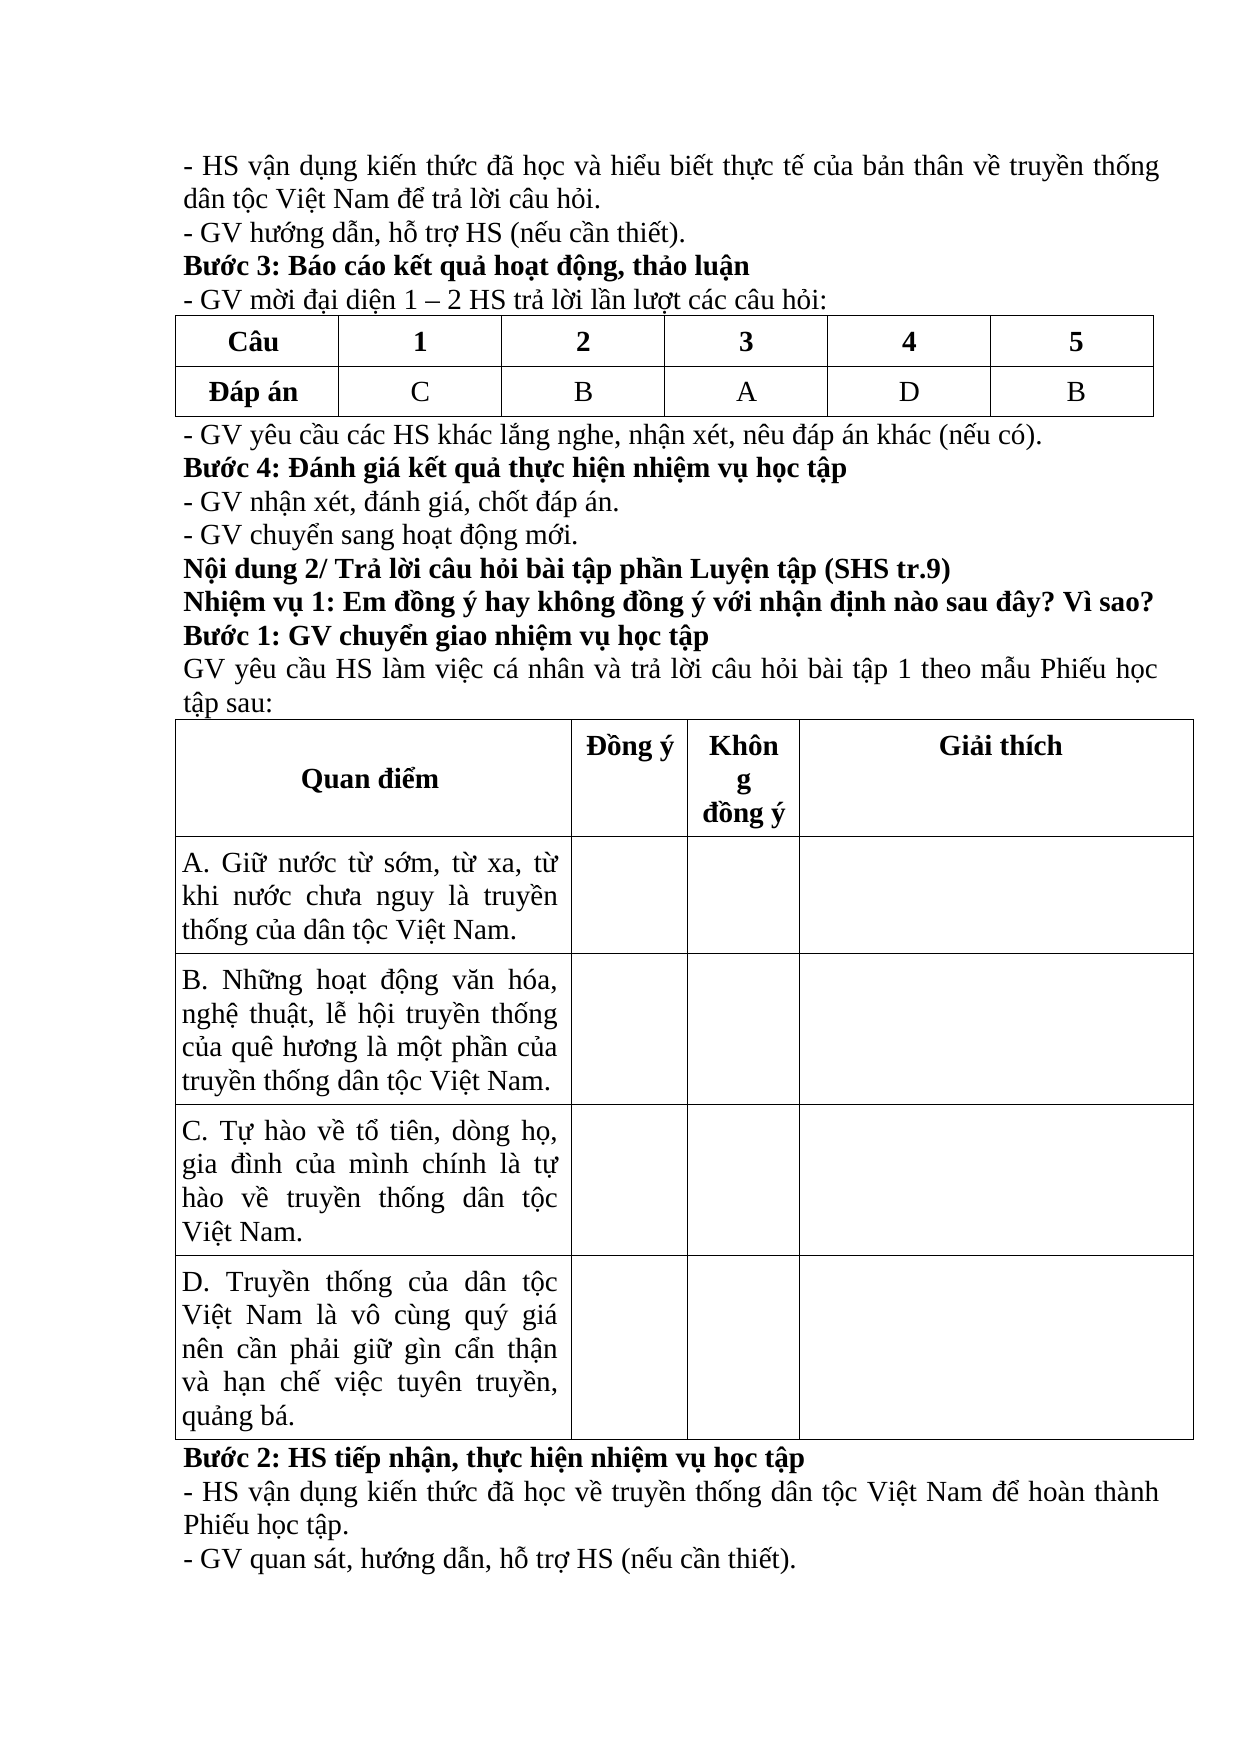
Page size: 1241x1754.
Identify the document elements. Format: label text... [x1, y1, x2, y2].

table_header Quan điểm [176, 720, 571, 836]
text - GV hướng dẫn, hỗ trợ HS (nếu cần thiết). [183, 215, 1161, 248]
text Nội dung 2/ Trả lời câu hỏi bài tập phần Luyện tập (SHS tr.9) [183, 551, 1161, 584]
table_cell C [339, 367, 501, 416]
table_cell [572, 1105, 687, 1255]
table_cell A. Giữ nước từ sớm, từ xa, từ khi nước chưa nguy là truyền thống của dân tộc Việt Nam. [176, 837, 571, 953]
table_cell [688, 837, 799, 953]
table_header Đồng ý [572, 720, 687, 836]
table_cell [800, 954, 1193, 1104]
text GV yêu cầu HS làm việc cá nhân và trả lời câu hỏi bài tập 1 theo mẫu Phiếu học tập sau: [183, 652, 1161, 719]
table_cell D [828, 367, 990, 416]
table_cell B. Những hoạt động văn hóa, nghệ thuật, lễ hội truyền thống của quê hương là một phần của truyền thống dân tộc Việt Nam. [176, 954, 571, 1104]
table_header 2 [502, 316, 664, 366]
text Bước 4: Đánh giá kết quả thực hiện nhiệm vụ học tập [183, 450, 1161, 484]
text - GV chuyển sang hoạt động mới. [183, 517, 1161, 551]
table_cell [800, 1105, 1193, 1255]
table_header 5 [991, 316, 1153, 366]
table_header Giải thích [800, 720, 1193, 836]
table_cell [572, 837, 687, 953]
table_header 1 [339, 316, 501, 366]
text Bước 2: HS tiếp nhận, thực hiện nhiệm vụ học tập [183, 1440, 1161, 1474]
table_header Câu [176, 316, 338, 366]
table_cell B [991, 367, 1153, 416]
table_cell A [665, 367, 827, 416]
table_cell [688, 1256, 799, 1439]
text - HS vận dụng kiến thức đã học và hiểu biết thực tế của bản thân về truyền thống dân tộc Việt Nam để trả lời câu hỏi. [183, 148, 1161, 215]
table_cell [572, 954, 687, 1104]
table_cell Đáp án [176, 367, 338, 416]
table_cell B [502, 367, 664, 416]
text - GV nhận xét, đánh giá, chốt đáp án. [183, 484, 1161, 517]
table_cell [572, 1256, 687, 1439]
text Bước 1: GV chuyển giao nhiệm vụ học tập [183, 618, 1161, 652]
text Bước 3: Báo cáo kết quả hoạt động, thảo luận [183, 248, 1161, 282]
text - GV mời đại diện 1 – 2 HS trả lời lần lượt các câu hỏi: [183, 282, 1161, 315]
table_cell [800, 1256, 1193, 1439]
table_cell C. Tự hào về tổ tiên, dòng họ, gia đình của mình chính là tự hào về truyền thống dân tộc Việt Nam. [176, 1105, 571, 1255]
table_cell [800, 837, 1193, 953]
table_header Không đồng ý [688, 720, 799, 836]
table_header 3 [665, 316, 827, 366]
text - GV yêu cầu các HS khác lắng nghe, nhận xét, nêu đáp án khác (nếu có). [183, 417, 1161, 450]
table_header 4 [828, 316, 990, 366]
text - HS vận dụng kiến thức đã học về truyền thống dân tộc Việt Nam để hoàn thành Phiếu học tập. [183, 1474, 1161, 1541]
text Nhiệm vụ 1: Em đồng ý hay không đồng ý với nhận định nào sau đây? Vì sao? [183, 584, 1161, 618]
table_cell [688, 954, 799, 1104]
table_cell D. Truyền thống của dân tộc Việt Nam là vô cùng quý giá nên cần phải giữ gìn cẩn thận và hạn chế việc tuyên truyền, quảng bá. [176, 1256, 571, 1439]
table_cell [688, 1105, 799, 1255]
text - GV quan sát, hướng dẫn, hỗ trợ HS (nếu cần thiết). [183, 1541, 1161, 1574]
